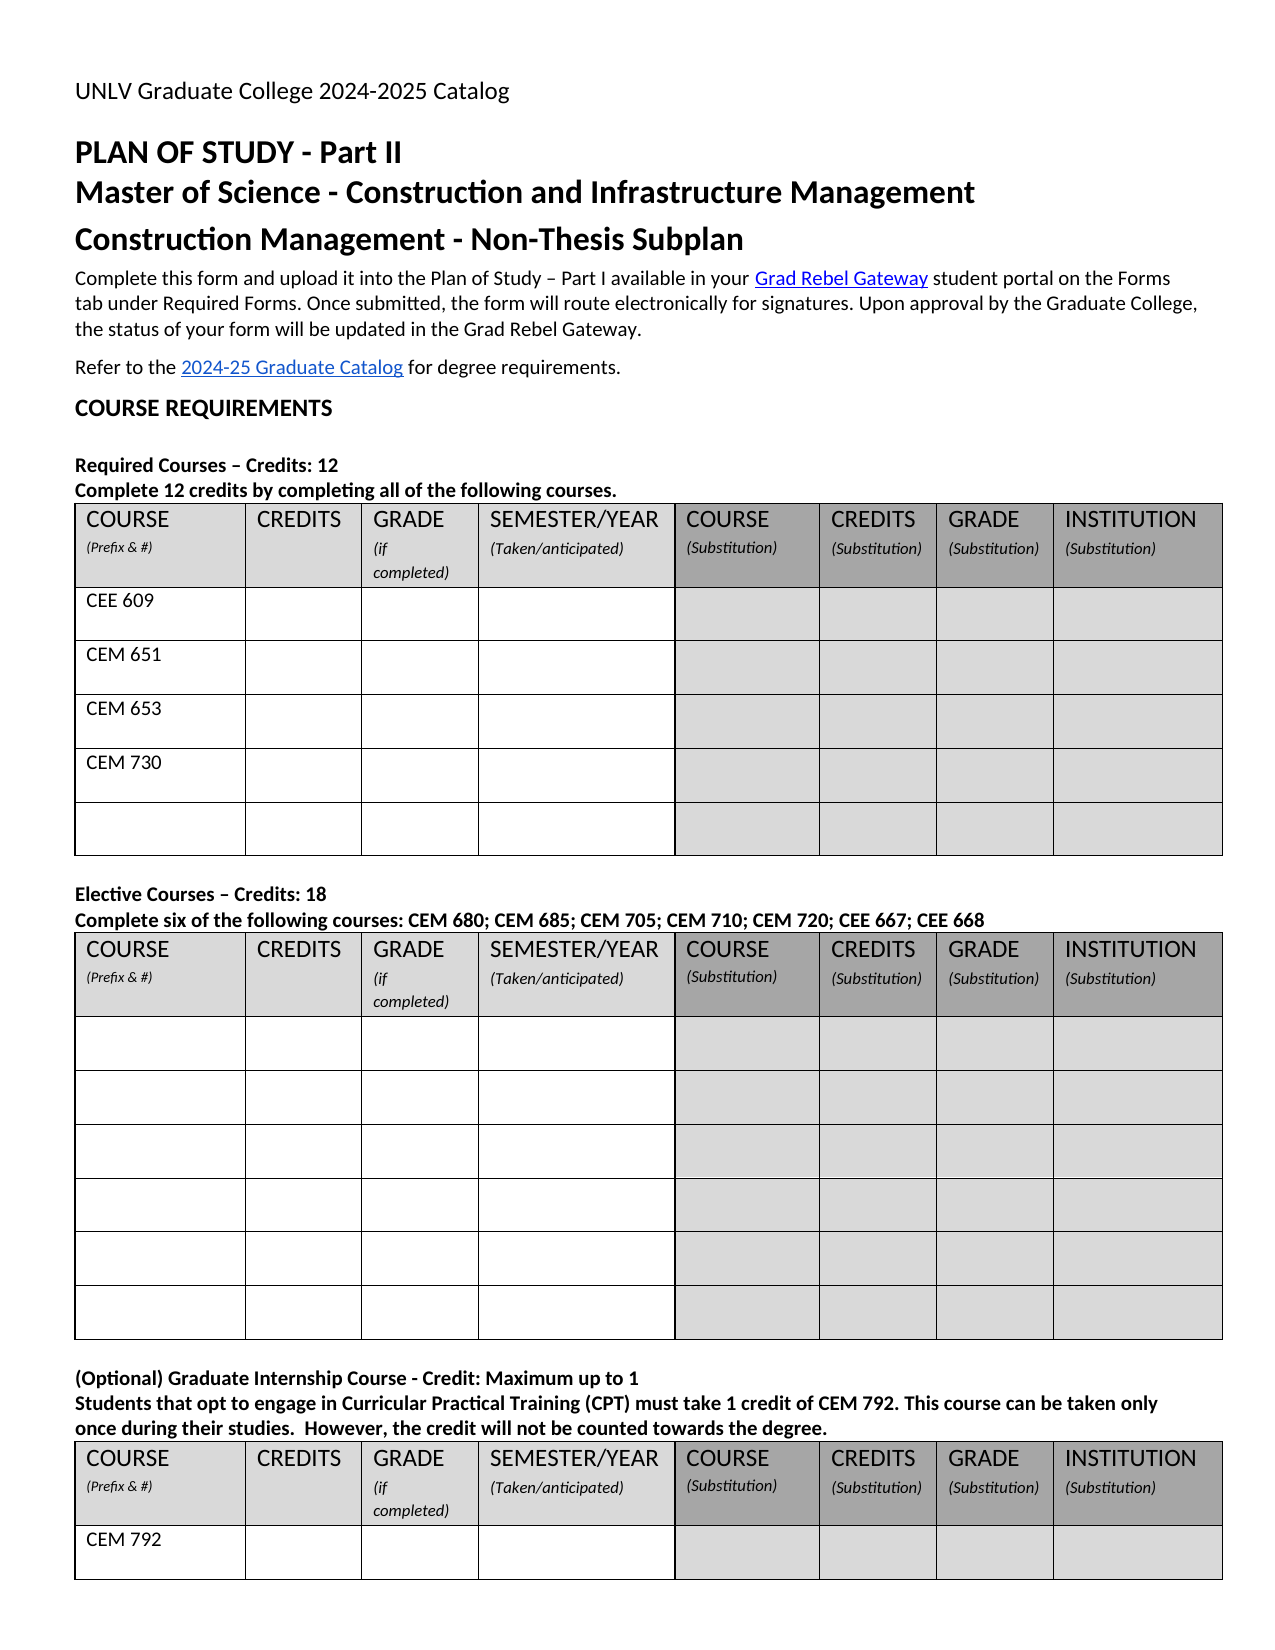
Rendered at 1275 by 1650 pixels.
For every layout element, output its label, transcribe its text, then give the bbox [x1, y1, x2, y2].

table_cell [362, 1286, 478, 1339]
table_cell [820, 749, 936, 802]
text Refer to the 2024-25 Graduate Catalog for degree requirements. [75, 354, 1200, 379]
table_cell [1054, 695, 1222, 748]
table_cell [820, 803, 936, 855]
subtitle Required Courses – Credits: 12 [75, 452, 1200, 477]
subtitle Construction Management - Non-Thesis Subplan [75, 218, 1200, 259]
table_cell [937, 1286, 1053, 1339]
table_header INSTITUTION (Substitution) [1054, 933, 1222, 1016]
table_cell [246, 803, 361, 855]
table_cell [937, 1017, 1053, 1070]
table_cell [76, 1125, 245, 1177]
table_cell [937, 641, 1053, 694]
table_cell [362, 1017, 478, 1070]
table_cell [820, 695, 936, 748]
table_header INSTITUTION (Substitution) [1054, 504, 1222, 587]
text Complete 12 credits by completing all of the following courses. [75, 477, 1200, 503]
table_cell [362, 803, 478, 855]
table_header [676, 1442, 819, 1525]
table_cell [246, 1286, 361, 1339]
table_cell [246, 1526, 361, 1579]
table_cell [1054, 803, 1222, 855]
table_header GRADE (Substitution) [937, 933, 1053, 1016]
table_cell [76, 1017, 245, 1070]
table_cell [1054, 1179, 1222, 1231]
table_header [1054, 1442, 1222, 1525]
table_cell [246, 641, 361, 694]
table_cell [76, 1179, 245, 1231]
table_cell [479, 695, 674, 748]
table_cell [1054, 1232, 1222, 1285]
table_cell [479, 1526, 674, 1579]
table_cell [820, 1017, 936, 1070]
table_cell [820, 1125, 936, 1177]
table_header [479, 1442, 674, 1525]
text PLAN OF STUDY - Part II [75, 131, 1200, 172]
table_cell [937, 1125, 1053, 1177]
table_cell [676, 1125, 819, 1177]
table_cell [1054, 1071, 1222, 1124]
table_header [937, 1442, 1053, 1525]
table_cell [676, 749, 819, 802]
table_cell [1054, 749, 1222, 802]
table_cell [937, 1232, 1053, 1285]
table_cell [479, 749, 674, 802]
table_cell [246, 1017, 361, 1070]
table_cell [676, 1179, 819, 1231]
table_header CREDITS (Substitution) [820, 933, 936, 1016]
table_cell [362, 588, 478, 640]
table_cell [1054, 1125, 1222, 1177]
table_cell CEE 609 [76, 588, 245, 640]
table_cell [937, 803, 1053, 855]
table_cell CEM 730 [76, 749, 245, 802]
table_header CREDITS (Substitution) [820, 504, 936, 587]
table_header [362, 1442, 478, 1525]
table_cell [937, 1526, 1053, 1579]
text UNLV Graduate College 2024-2025 Catalog [75, 75, 1200, 106]
table_cell [76, 1286, 245, 1339]
table_cell [820, 1179, 936, 1231]
table_header CREDITS [246, 1442, 361, 1525]
table_cell [246, 1179, 361, 1231]
table_cell [362, 1526, 478, 1579]
table_cell [676, 1286, 819, 1339]
table_header COURSE (Prefix & #) [76, 504, 245, 587]
table_cell [479, 1125, 674, 1177]
table_cell [1054, 1017, 1222, 1070]
table_cell [362, 1179, 478, 1231]
table_cell [676, 1232, 819, 1285]
table_cell [676, 695, 819, 748]
table_cell [362, 749, 478, 802]
table_cell [937, 1179, 1053, 1231]
table_cell [479, 588, 674, 640]
table_header GRADE (if completed) [362, 504, 478, 587]
table_header COURSE (Substitution) [676, 933, 819, 1016]
table_cell [937, 749, 1053, 802]
table_cell [362, 641, 478, 694]
table_cell [362, 1232, 478, 1285]
table_cell [479, 1017, 674, 1070]
table_cell [1054, 641, 1222, 694]
table_cell [479, 1232, 674, 1285]
table_cell [76, 803, 245, 855]
table_header CREDITS [246, 504, 361, 587]
table_header GRADE (Substitution) [937, 504, 1053, 587]
table_cell [820, 1071, 936, 1124]
table_cell [676, 803, 819, 855]
text Complete six of the following courses: CEM 680; CEM 685; CEM 705; CEM 710; CEM 720; CEE 667; CEE 668 [75, 907, 1200, 932]
table_cell [1054, 1286, 1222, 1339]
table_cell [820, 588, 936, 640]
table_cell [1054, 1526, 1222, 1579]
subtitle (Optional) Graduate Internship Course - Credit: Maximum up to 1 [75, 1365, 1200, 1390]
table_cell [1054, 588, 1222, 640]
table_cell [676, 1017, 819, 1070]
table_cell [479, 641, 674, 694]
table_cell CEM 653 [76, 695, 245, 748]
table_cell [76, 1232, 245, 1285]
table_cell [937, 1071, 1053, 1124]
table_cell [246, 1071, 361, 1124]
table_cell [820, 1286, 936, 1339]
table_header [820, 1442, 936, 1525]
table_cell [246, 1232, 361, 1285]
table_cell [246, 749, 361, 802]
table_cell [362, 1125, 478, 1177]
subtitle Master of Science - Construction and Infrastructure Management [75, 172, 1200, 212]
table_cell [937, 695, 1053, 748]
text Complete this form and upload it into the Plan of Study – Part I available in your Grad Rebel Gateway student portal on the Forms tab under Required Forms. Once submitted, the form will route electronically for signatures. Upon approval by the Graduate College, the status of your form will be updated in the Grad Rebel Gateway. [75, 265, 1200, 341]
table_cell [479, 1071, 674, 1124]
text Students that opt to engage in Curricular Practical Training (CPT) must take 1 credit of CEM 792. This course can be taken only once during their studies. However, the credit will not be counted towards the degree. [75, 1390, 1200, 1441]
table_header COURSE (Prefix & #) [76, 1442, 245, 1525]
table_header CREDITS [246, 933, 361, 1016]
table_cell [676, 641, 819, 694]
table_cell [362, 1071, 478, 1124]
table_cell [246, 1125, 361, 1177]
table_cell CEM 792 [76, 1526, 245, 1579]
table_cell [676, 1071, 819, 1124]
table_cell [76, 1071, 245, 1124]
table_header SEMESTER/YEAR (Taken/anticipated) [479, 933, 674, 1016]
table_cell [246, 695, 361, 748]
table_cell [479, 803, 674, 855]
table_cell [676, 588, 819, 640]
subtitle Elective Courses – Credits: 18 [75, 881, 1200, 907]
table_cell [937, 588, 1053, 640]
table_cell [479, 1179, 674, 1231]
subtitle COURSE REQUIREMENTS [75, 392, 1200, 422]
table_header GRADE (if completed) [362, 933, 478, 1016]
table_cell [246, 588, 361, 640]
table_cell [362, 695, 478, 748]
table_header SEMESTER/YEAR (Taken/anticipated) [479, 504, 674, 587]
table_cell [820, 641, 936, 694]
table_header COURSE (Prefix & #) [76, 933, 245, 1016]
table_cell [676, 1526, 819, 1579]
table_header COURSE (Substitution) [676, 504, 819, 587]
table_cell [820, 1232, 936, 1285]
table_cell CEM 651 [76, 641, 245, 694]
table_cell [820, 1526, 936, 1579]
table_cell [479, 1286, 674, 1339]
